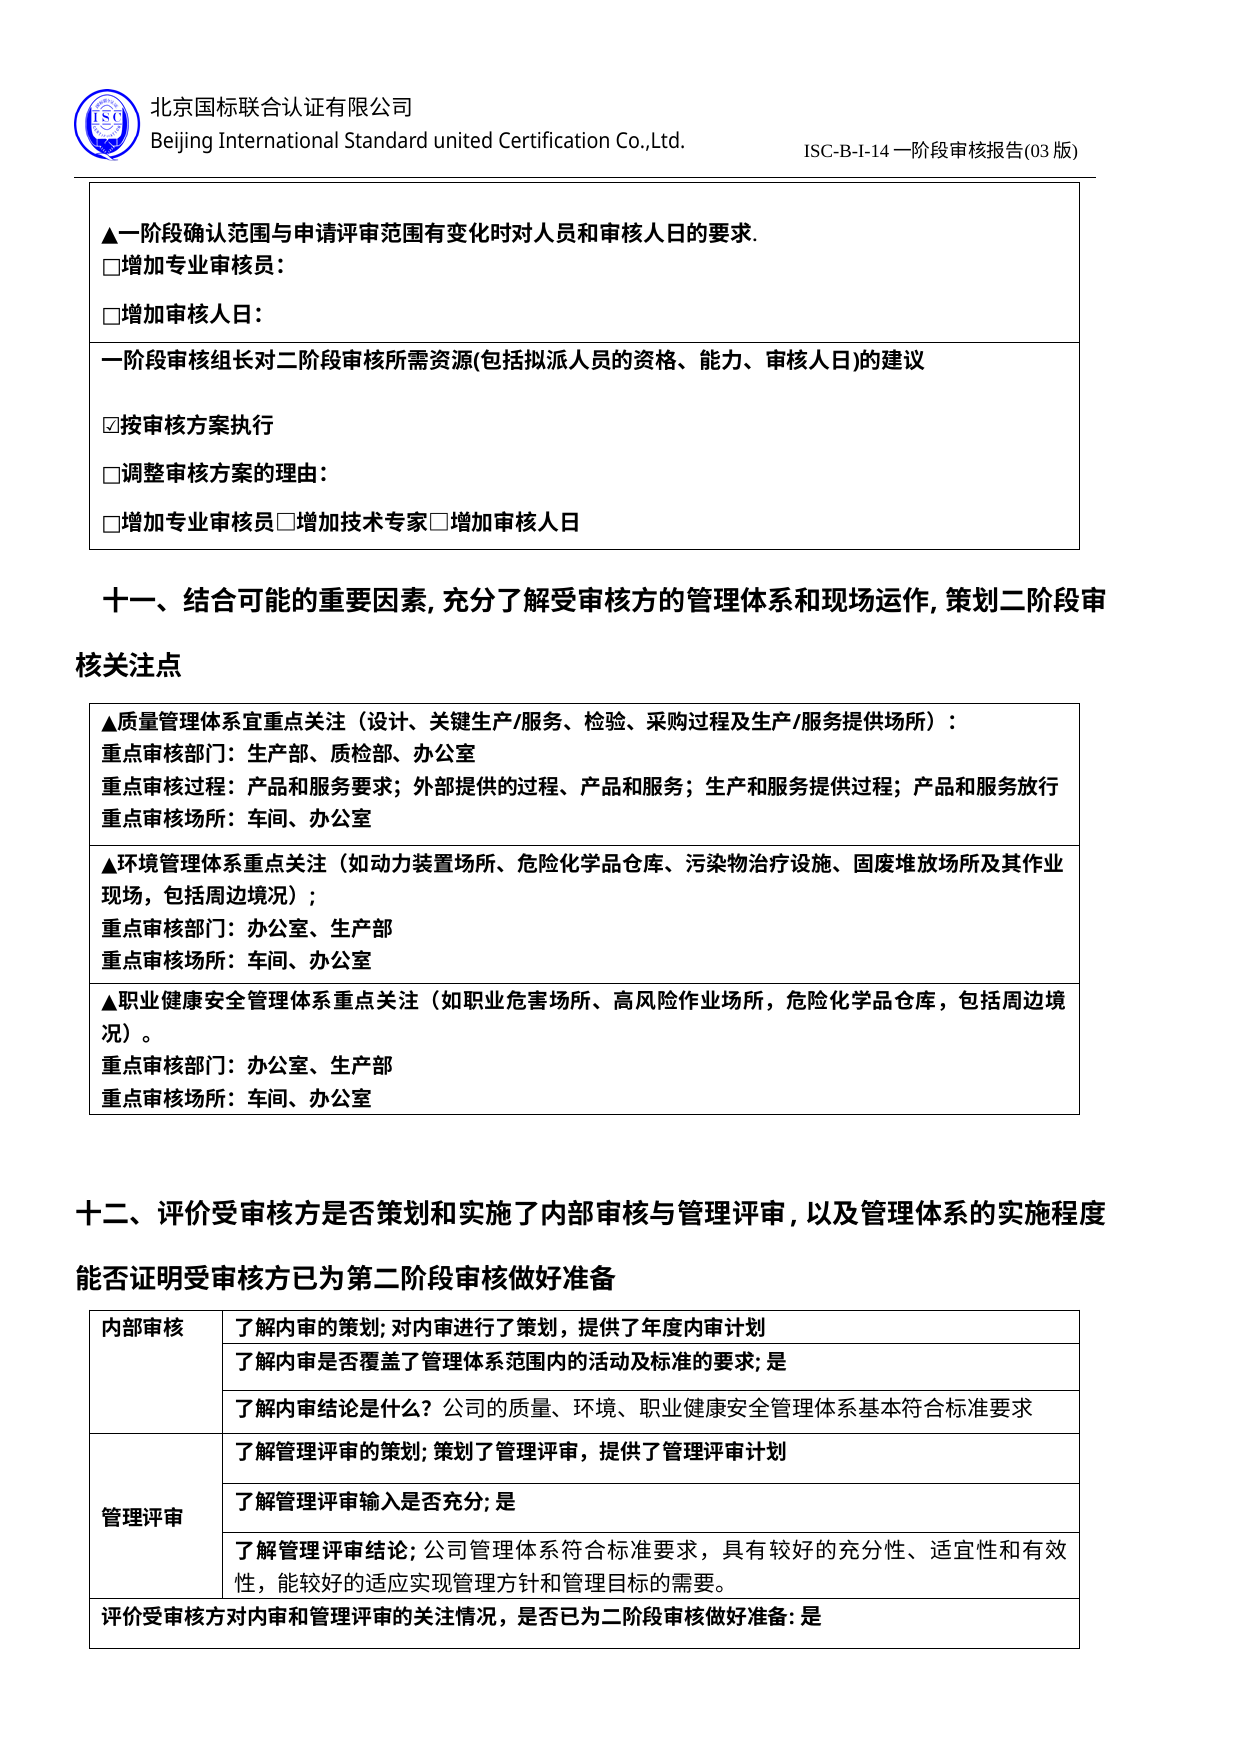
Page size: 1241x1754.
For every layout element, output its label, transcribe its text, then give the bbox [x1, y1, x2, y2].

table_header 了解内审的策划; 对内审进行了策划，提供了年度内审计划 [223, 1311, 1079, 1343]
table_cell 了解管理评审结论; 公司管理体系符合标准要求，具有较好的充分性、适宜性和有效性，能较好的适应实现管理方针和管理目标的需要。 [223, 1533, 1079, 1598]
table_cell 了解管理评审的策划; 策划了管理评审，提供了管理评审计划 [223, 1434, 1079, 1483]
table_cell 一阶段审核组长对二阶段审核所需资源(包括拟派人员的资格、能力、审核人日)的建议 ☑按审核方案执行 □调整审核方案的理由： □增加专业审核员□增加技术专家□增加审核人日 [90, 343, 1079, 549]
picture [74, 89, 143, 161]
text 十一、结合可能的重要因素, 充分了解受审核方的管理体系和现场运作, 策划二阶段审核关注点 [75, 567, 1107, 697]
table_header 内部审核 [90, 1311, 222, 1433]
table_header ▲质量管理体系宜重点关注（设计、关键生产/服务、检验、采购过程及生产/服务提供场所）： 重点审核部门：生产部、质检部、办公室 重点审核过程：产品和服务要求；外部提供的过程、产品和服务；生产和服务提供过程；产品和服务放行 重点审核场所：车间、办公室 [90, 704, 1079, 845]
table_cell ▲职业健康安全管理体系重点关注（如职业危害场所、高风险作业场所，危险化学品仓库，包括周边境况）。 重点审核部门：办公室、生产部 重点审核场所：车间、办公室 [90, 984, 1079, 1113]
table_cell 了解内审结论是什么？公司的质量、环境、职业健康安全管理体系基本符合标准要求 [223, 1391, 1079, 1433]
table_cell 了解管理评审输入是否充分; 是 [223, 1484, 1079, 1532]
table_cell 了解内审是否覆盖了管理体系范围内的活动及标准的要求; 是 [223, 1344, 1079, 1390]
table_cell ▲环境管理体系重点关注（如动力装置场所、危险化学品仓库、污染物治疗设施、固废堆放场所及其作业现场，包括周边境况）; 重点审核部门：办公室、生产部 重点审核场所：车间、办公室 [90, 846, 1079, 982]
table_cell 评价受审核方对内审和管理评审的关注情况，是否已为二阶段审核做好准备: 是 [90, 1599, 1079, 1648]
text 十二、评价受审核方是否策划和实施了内部审核与管理评审, 以及管理体系的实施程度能否证明受审核方已为第二阶段审核做好准备 [75, 1179, 1107, 1309]
table_cell 管理评审 [90, 1434, 222, 1598]
